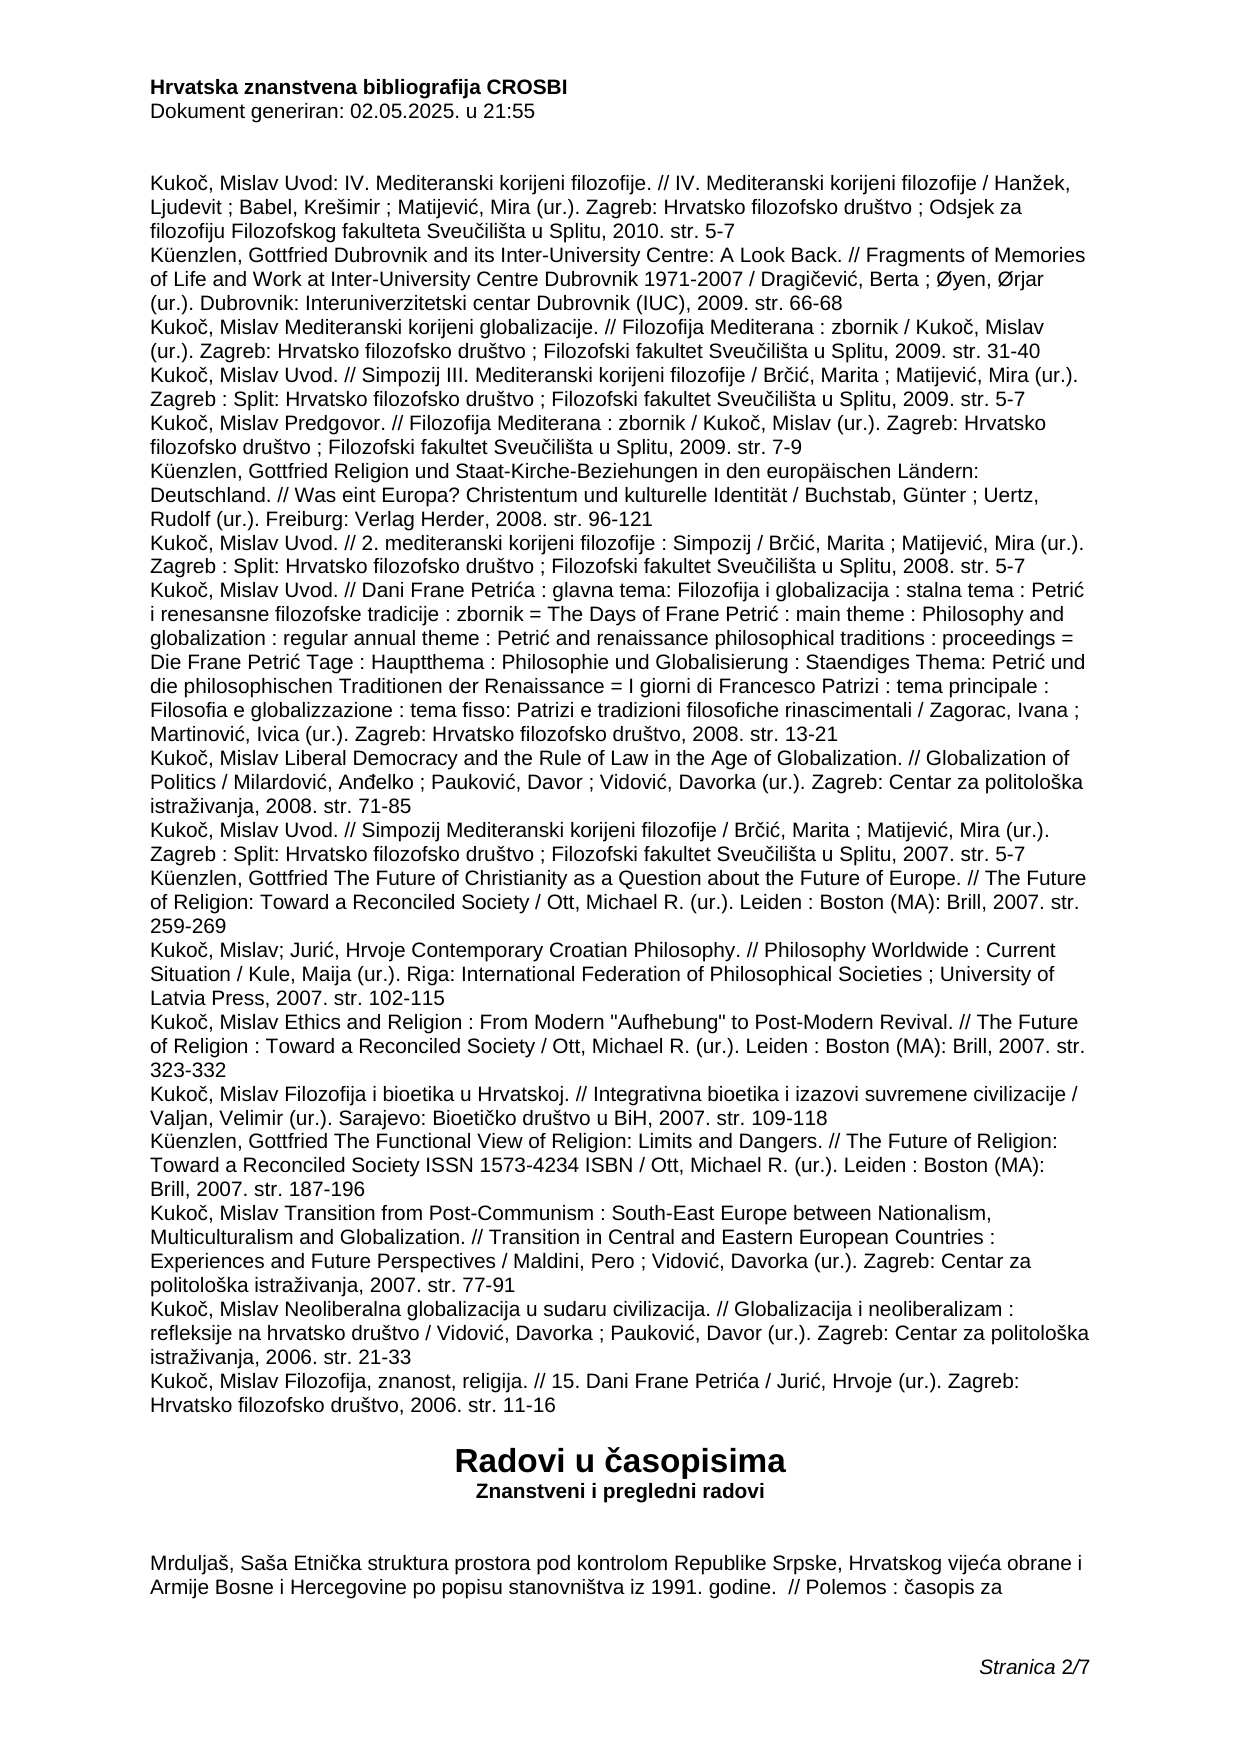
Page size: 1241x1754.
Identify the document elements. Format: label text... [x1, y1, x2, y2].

text Kukoč, Mislav [150, 363, 1090, 411]
subtitle Radovi u časopisima [150, 1441, 1090, 1479]
text Kukoč, Mislav [150, 411, 1090, 458]
text Kukoč, Mislav [150, 1297, 1090, 1369]
text Kukoč, Mislav [150, 171, 1090, 243]
text Kukoč, Mislav [150, 1201, 1090, 1297]
text Kukoč, Mislav [150, 315, 1090, 363]
text Küenzlen, Gottfried [150, 1129, 1090, 1201]
text Kukoč, Mislav [150, 1009, 1090, 1081]
text Küenzlen, Gottfried [150, 458, 1090, 530]
text Kukoč, Mislav [150, 1369, 1090, 1417]
text Kukoč, Mislav [150, 1081, 1090, 1129]
text Mrduljaš, Saša [150, 1551, 1090, 1599]
text Kukoč, Mislav [150, 818, 1090, 866]
text Kukoč, Mislav; Jurić, Hrvoje [150, 938, 1090, 1009]
subtitle Znanstveni i pregledni radovi [150, 1479, 1090, 1503]
text Kukoč, Mislav [150, 746, 1090, 818]
text Kukoč, Mislav [150, 530, 1090, 578]
text Kukoč, Mislav [150, 578, 1090, 746]
text Küenzlen, Gottfried [150, 243, 1090, 315]
text Küenzlen, Gottfried [150, 866, 1090, 938]
